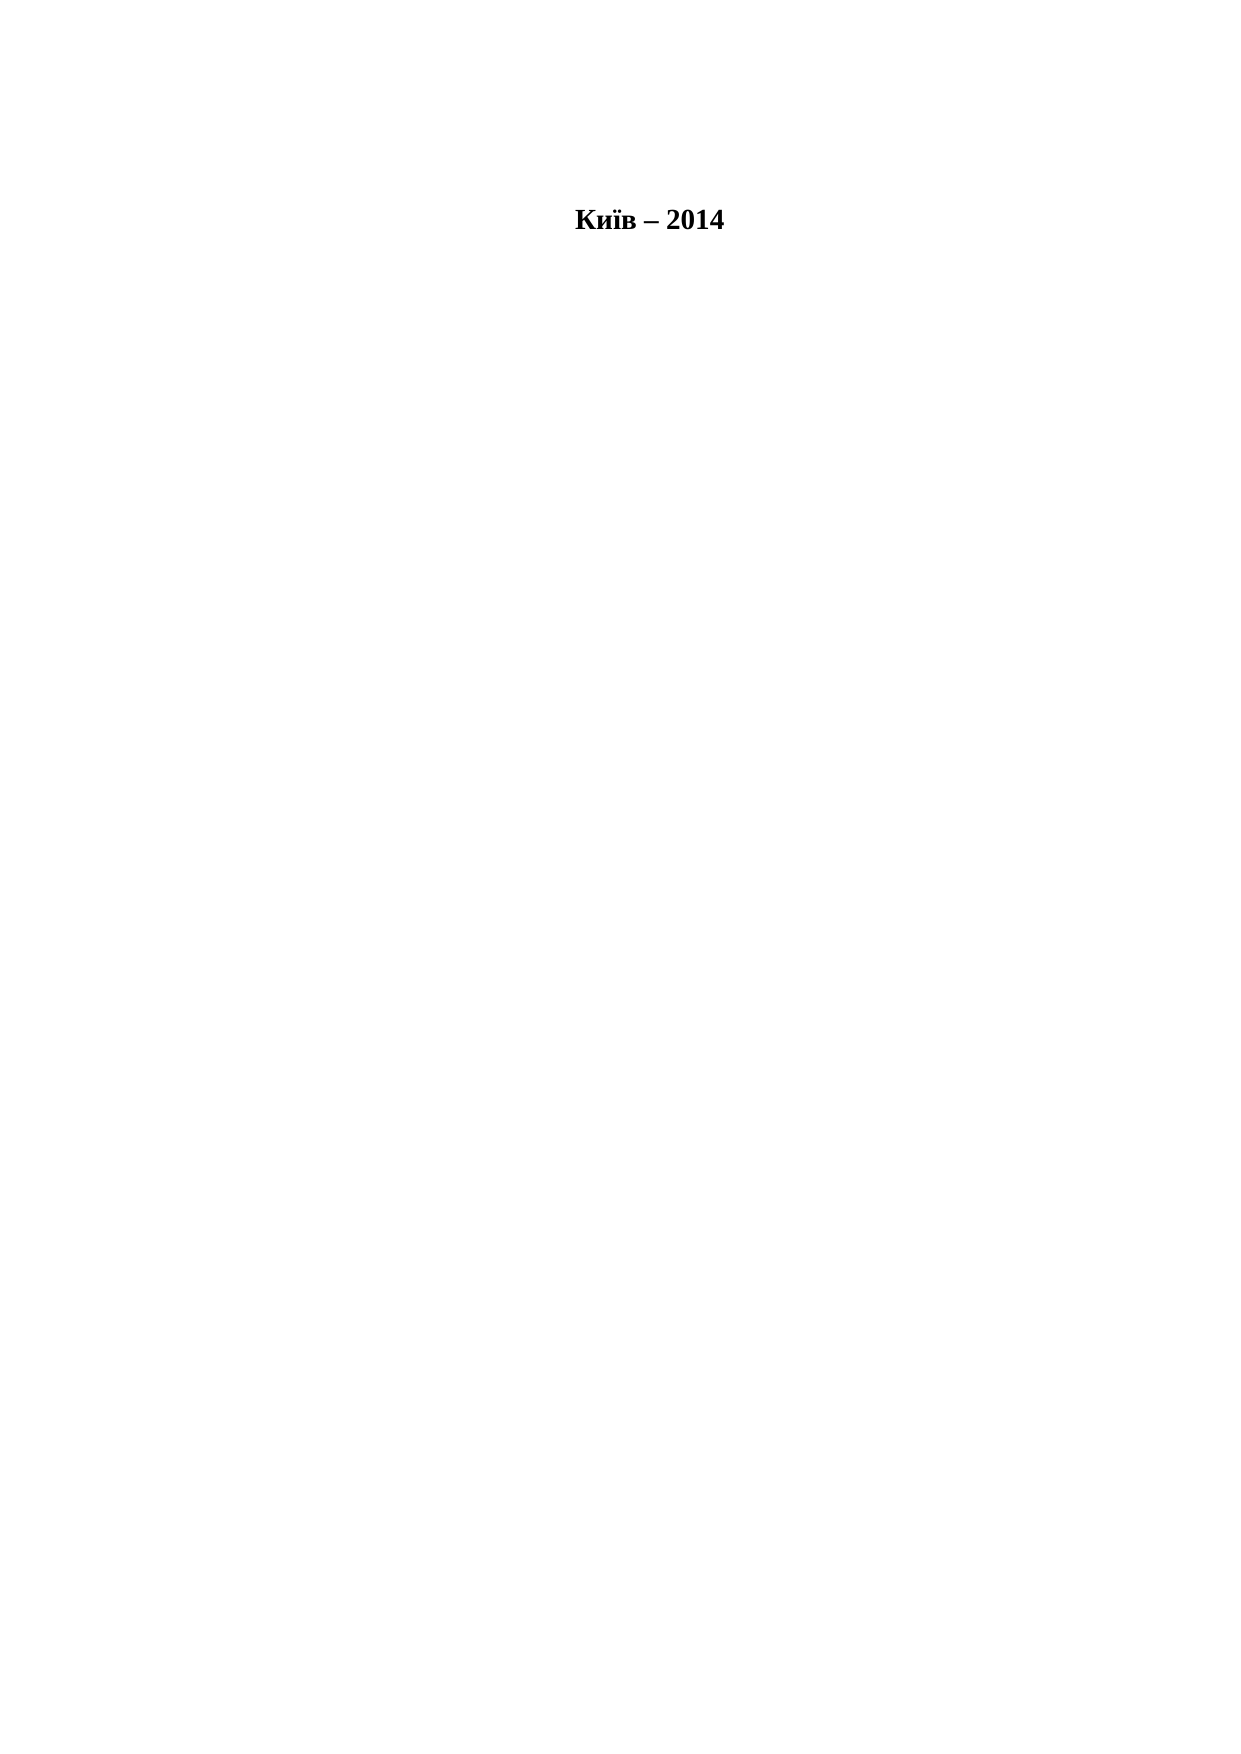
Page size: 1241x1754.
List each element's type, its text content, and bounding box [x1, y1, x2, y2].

text Київ – 2014 [118, 202, 1181, 236]
